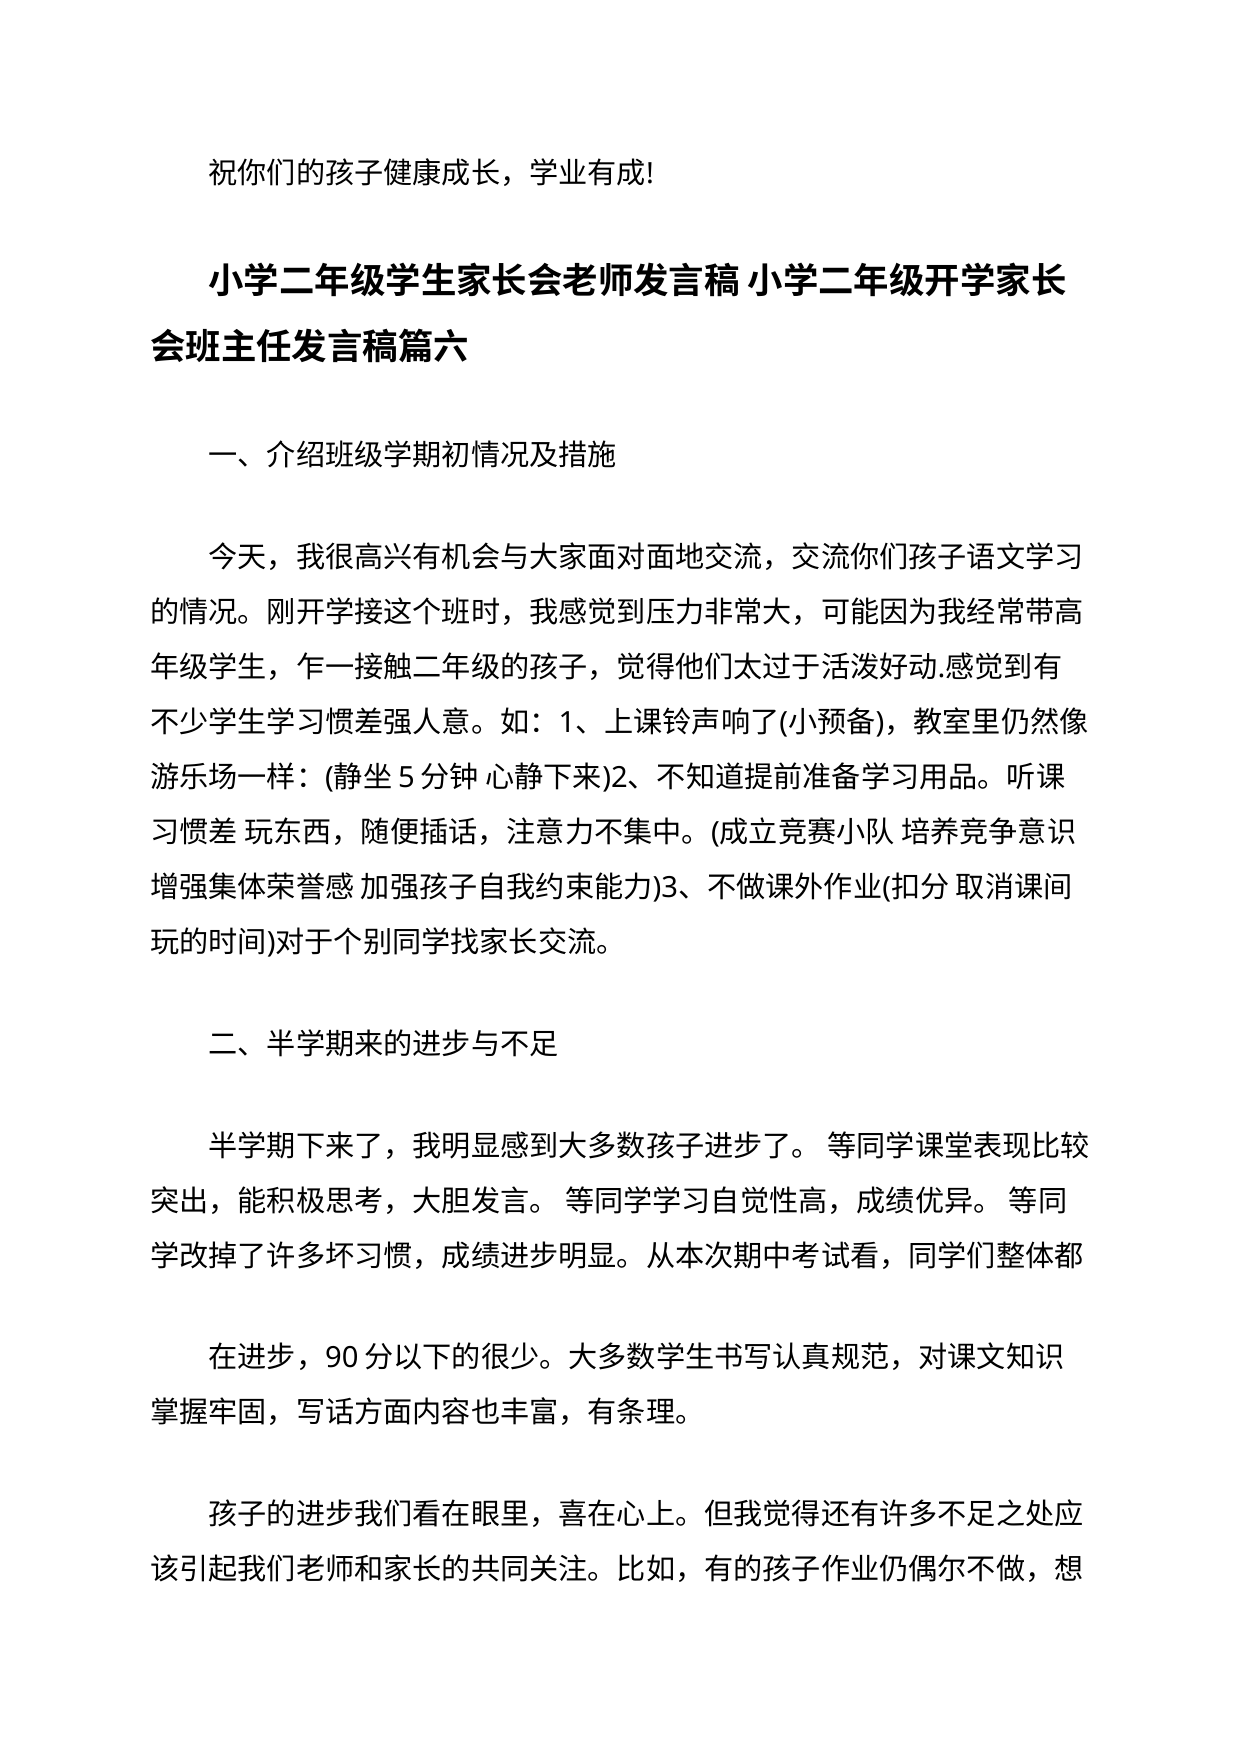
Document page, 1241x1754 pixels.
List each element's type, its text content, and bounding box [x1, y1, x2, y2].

text 一、介绍班级学期初情况及措施 [150, 432, 1090, 474]
text 今天，我很高兴有机会与大家面对面地交流，交流你们孩子语文学习的情况。刚开学接这个班时，我感觉到压力非常大，可能因为我经常带高年级学生，乍一接触二年级的孩子，觉得他们太过于活泼好动.感觉到有不少学生学习惯差强人意。如：1、上课铃声响了(小预备)，教室里仍然像游乐场一样：(静坐5分钟 心静下来)2、不知道提前准备学习用品。听课习惯差 玩东西，随便插话，注意力不集中。(成立竞赛小队 培养竞争意识 增强集体荣誉感 加强孩子自我约束能力)3、不做课外作业(扣分 取消课间玩的时间)对于个别同学找家长交流。 [150, 534, 1090, 961]
text 在进步，90分以下的很少。大多数学生书写认真规范，对课文知识掌握牢固，写话方面内容也丰富，有条理。 [150, 1334, 1090, 1431]
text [150, 1491, 1090, 1588]
text 二、半学期来的进步与不足 [150, 1021, 1090, 1063]
text 小学二年级学生家长会老师发言稿 小学二年级开学家长会班主任发言稿篇六 [150, 252, 1090, 370]
text 祝你们的孩子健康成长，学业有成! [150, 150, 1090, 192]
text 半学期下来了，我明显感到大多数孩子进步了。 等同学课堂表现比较突出，能积极思考，大胆发言。 等同学学习自觉性高，成绩优异。 等同学改掉了许多坏习惯，成绩进步明显。从本次期中考试看，同学们整体都 [150, 1122, 1090, 1274]
